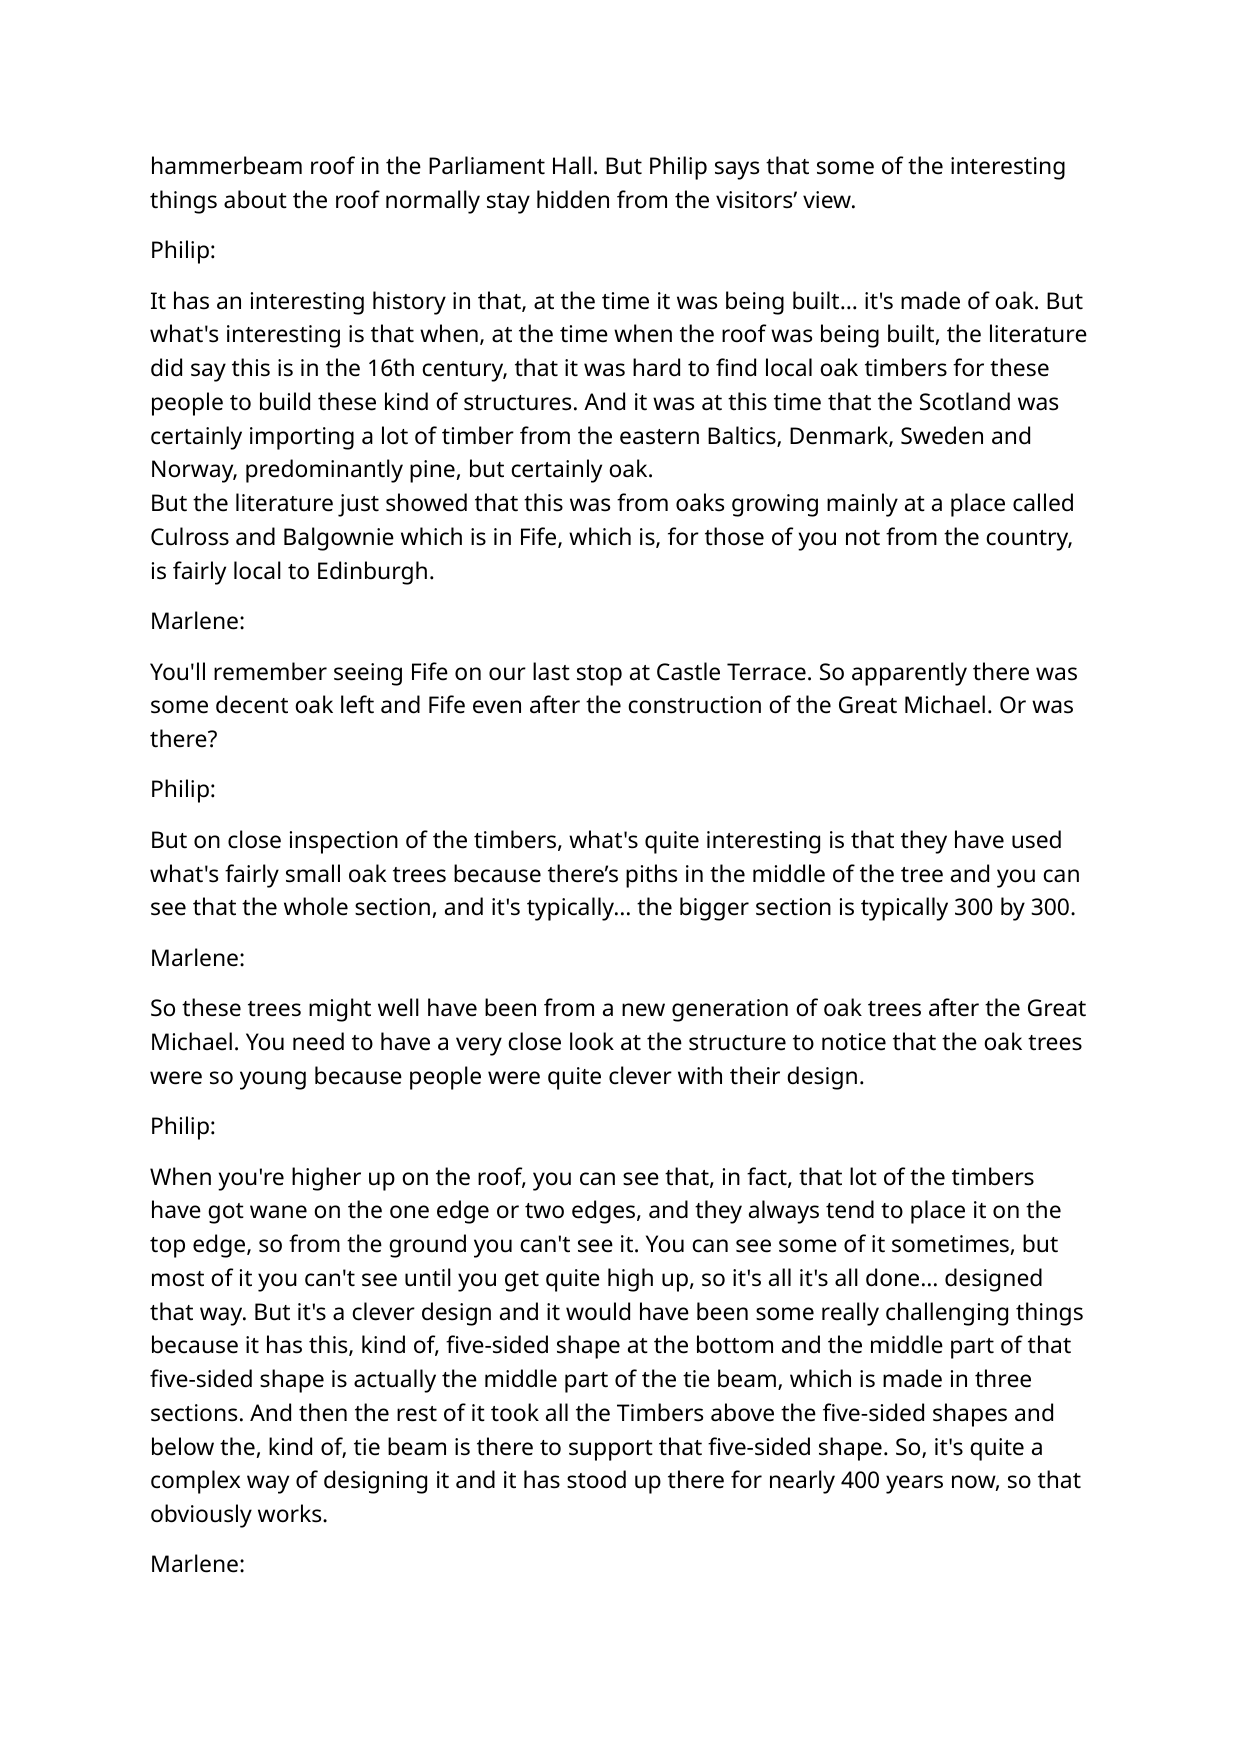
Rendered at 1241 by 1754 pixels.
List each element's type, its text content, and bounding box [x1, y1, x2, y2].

text Marlene: [150, 1548, 1090, 1579]
text But on close inspection of the timbers, what's quite interesting is that they have used what's fairly small oak trees because there’s piths in the middle of the tree and you can see that the whole section, and it's typically… the bigger section is typically 300 by 300. [150, 824, 1090, 922]
text Marlene: [150, 605, 1090, 636]
text When you're higher up on the roof, you can see that, in fact, that lot of the timbers have got wane on the one edge or two edges, and they always tend to place it on the top edge, so from the ground you can't see it. You can see some of it sometimes, but most of it you can't see until you get quite high up, so it's all it's all done… designed that way. But it's a clever design and it would have been some really challenging things because it has this, kind of, five-sided shape at the bottom and the middle part of that five-sided shape is actually the middle part of the tie beam, which is made in three sections. And then the rest of it took all the Timbers above the five-sided shapes and below the, kind of, tie beam is there to support that five-sided shape. So, it's quite a complex way of designing it and it has stood up there for nearly 400 years now, so that obviously works. [150, 1160, 1090, 1529]
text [150, 150, 1090, 215]
text Marlene: [150, 942, 1090, 973]
text It has an interesting history in that, at the time it was being built… it's made of oak. But what's interesting is that when, at the time when the roof was being built, the literature did say this is in the 16th century, that it was hard to find local oak timbers for these people to build these kind of structures. And it was at this time that the Scotland was certainly importing a lot of timber from the eastern Baltics, Denmark, Sweden and Norway, predominantly pine, but certainly oak. [150, 284, 1090, 484]
text So these trees might well have been from a new generation of oak trees after the Great Michael. You need to have a very close look at the structure to notice that the oak trees were so young because people were quite clever with their design. [150, 992, 1090, 1091]
text But the literature just showed that this was from oaks growing mainly at a place called Culross and Balgownie which is in Fife, which is, for those of you not from the country, is fairly local to Edinburgh. [150, 487, 1090, 586]
text Philip: [150, 773, 1090, 804]
text Philip: [150, 234, 1090, 265]
text You'll remember seeing Fife on our last stop at Castle Terrace. So apparently there was some decent oak left and Fife even after the construction of the Great Michael. Or was there? [150, 655, 1090, 754]
text Philip: [150, 1110, 1090, 1141]
